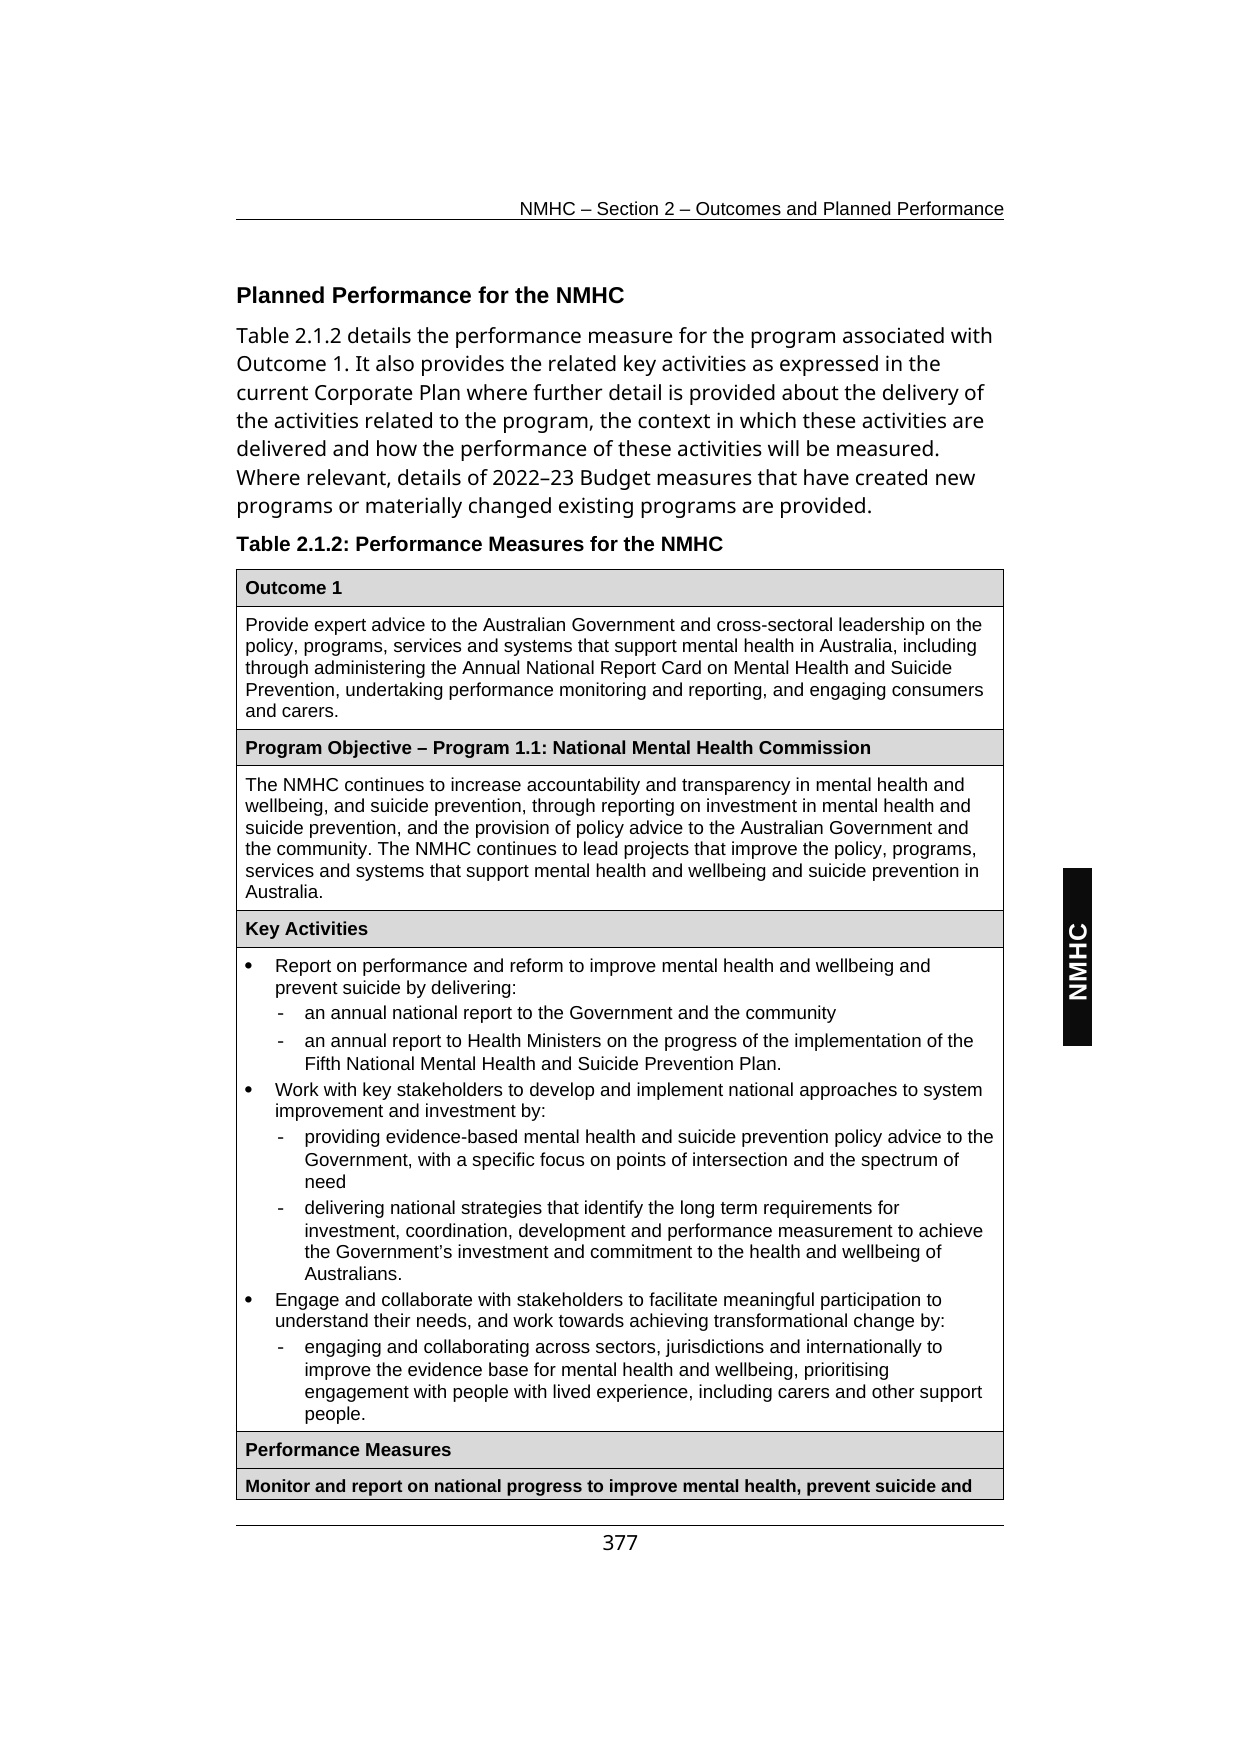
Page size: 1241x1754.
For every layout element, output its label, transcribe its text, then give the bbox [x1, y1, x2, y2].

table_header Outcome 1 [237, 570, 1003, 606]
text Table 2.1.2 details the performance measure for the program associated with Outcome 1. It also provides the related key activities as expressed in the current Corporate Plan where further detail is provided about the delivery of the activities related to the program, the context in which these activities are delivered and how the performance of these activities will be measured. Where relevant, details of 2022–23 Budget measures that have created new programs or materially changed existing programs are provided. [236, 321, 1004, 520]
table_cell Performance Measures [237, 1432, 1003, 1468]
table_cell Provide expert advice to the Australian Government and cross-sectoral leadership on the policy, programs, services and systems that support mental health in Australia, including through administering the Annual National Report Card on Mental Health and Suicide Prevention, undertaking performance monitoring and reporting, and engaging consumers and carers. [237, 607, 1003, 728]
subtitle Planned Performance for the NMHC [236, 282, 1004, 308]
table_cell The NMHC continues to increase accountability and transparency in mental health and wellbeing, and suicide prevention, through reporting on investment in mental health and suicide prevention, and the provision of policy advice to the Australian Government and the community. The NMHC continues to lead projects that improve the policy, programs, services and systems that support mental health and wellbeing and suicide prevention in Australia. [237, 766, 1003, 910]
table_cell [237, 1469, 1003, 1499]
table_cell Program Objective – Program 1.1: National Mental Health Commission [237, 730, 1003, 765]
table_cell Key Activities [237, 911, 1003, 947]
text Table 2.1.2: Performance Measures for the NMHC [236, 532, 1004, 556]
table_cell Report on performance and reform to improve mental health and wellbeing and prevent suicide by delivering: an annual national report to the Government and the community an annual report to Health Ministers on the progress of the implementation of the Fifth National Mental Health and Suicide Prevention Plan. Work with key stakeholders to develop and implement national approaches to system improvement and investment by: providing evidence-based mental health and suicide prevention policy advice to the Government, with a specific focus on points of intersection and the spectrum of need delivering national strategies that identify the long term requirements for investment, coordination, development and performance measurement to achieve the Government’s investment and commitment to the health and wellbeing of Australians. Engage and collaborate with stakeholders to facilitate meaningful participation to understand their needs, and work towards achieving transformational change by: engaging and collaborating across sectors, jurisdictions and internationally to improve the evidence base for mental health and wellbeing, prioritising engagement with people with lived experience, including carers and other support people. [237, 948, 1003, 1431]
